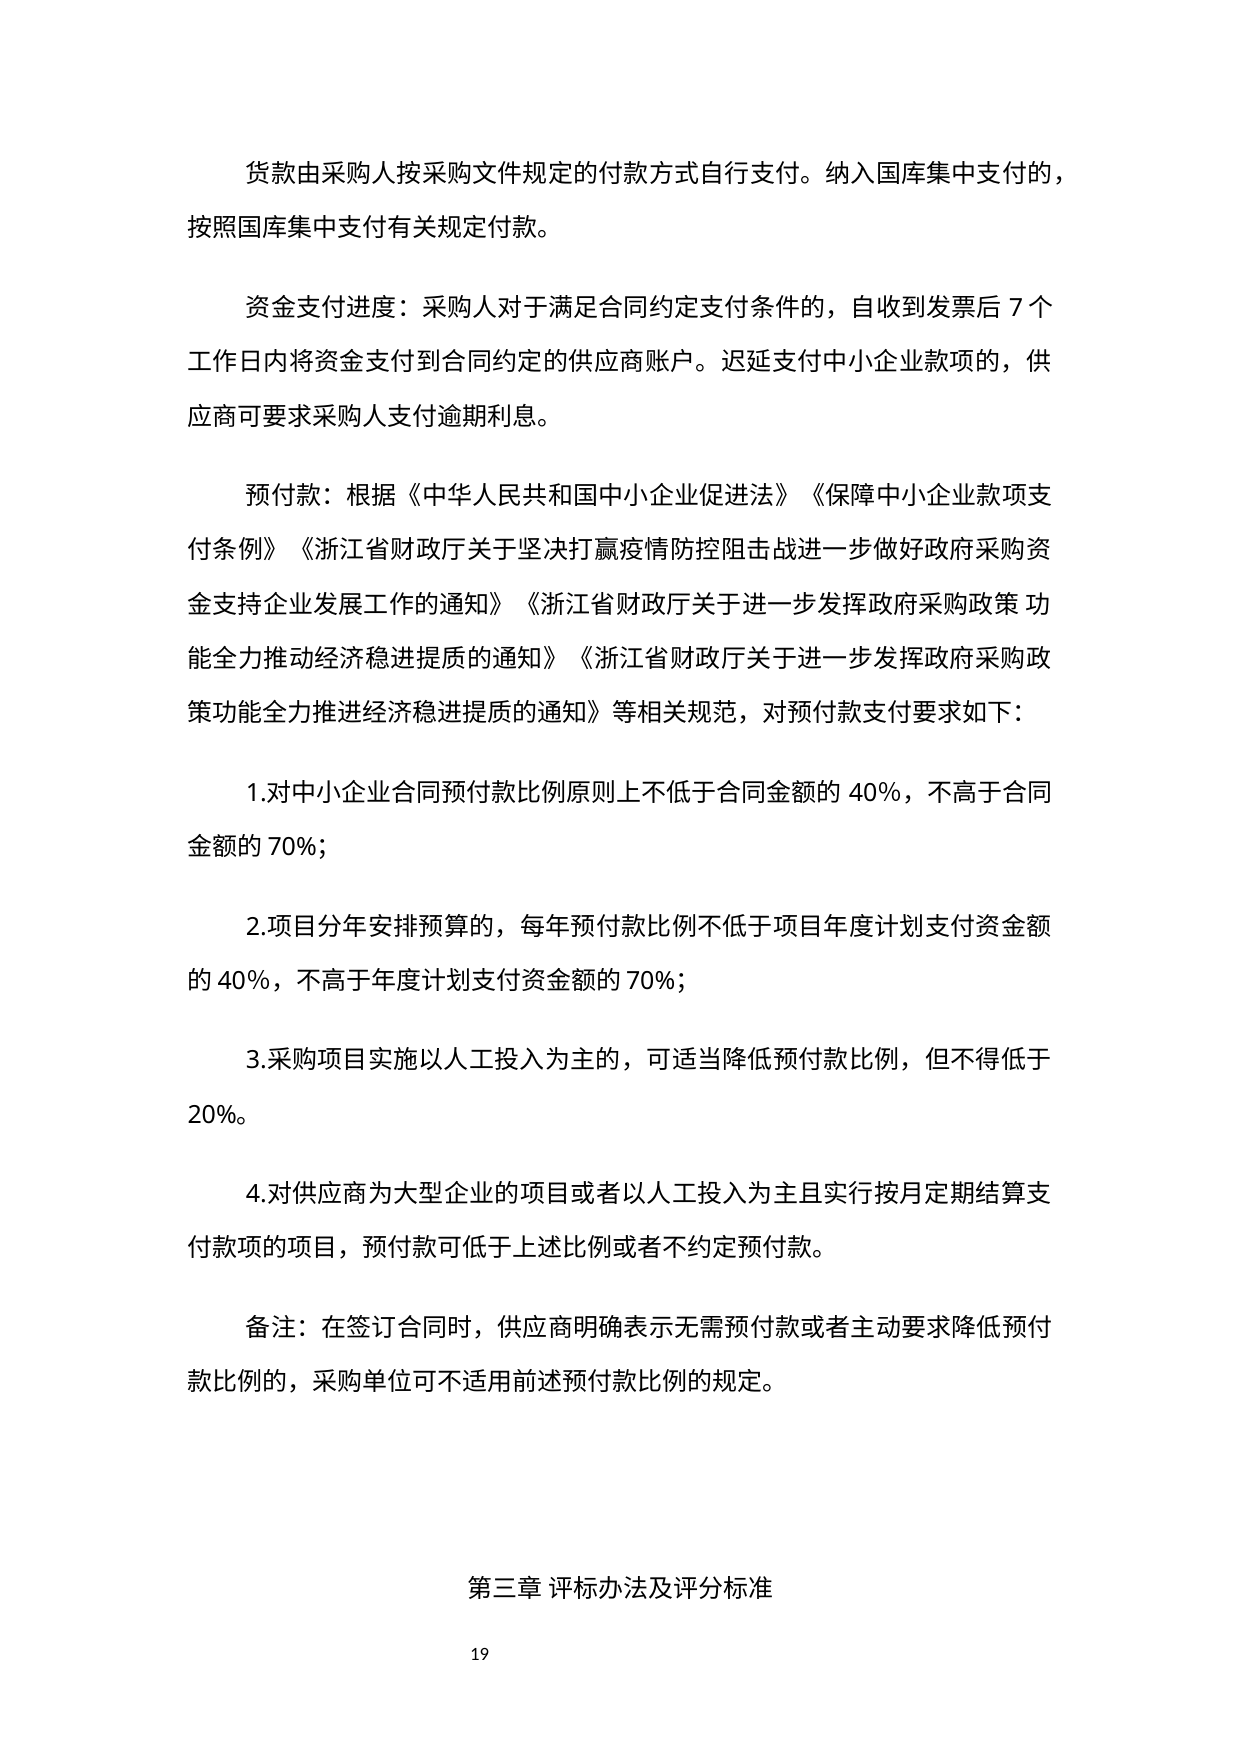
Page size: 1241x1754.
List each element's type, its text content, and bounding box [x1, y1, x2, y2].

text 货款由采购人按采购文件规定的付款方式自行支付。纳入国库集中支付的，按照国库集中支付有关规定付款。 [187, 153, 1053, 244]
text 第三章 评标办法及评分标准 [187, 1568, 1053, 1604]
text 预付款：根据《中华人民共和国中小企业促进法》《保障中小企业款项支付条例》《浙江省财政厅关于坚决打赢疫情防控阻击战进一步做好政府采购资金支持企业发展工作的通知》《浙江省财政厅关于进一步发挥政府采购政策 功能全力推动经济稳进提质的通知》《浙江省财政厅关于进一步发挥政府采购政策功能全力推进经济稳进提质的通知》等相关规范，对预付款支付要求如下： [187, 475, 1053, 729]
text 2.项目分年安排预算的，每年预付款比例不低于项目年度计划支付资金额的40％，不高于年度计划支付资金额的70%； [187, 906, 1053, 997]
text 4.对供应商为大型企业的项目或者以人工投入为主且实行按月定期结算支付款项的项目，预付款可低于上述比例或者不约定预付款。 [187, 1173, 1053, 1264]
text 3.采购项目实施以人工投入为主的，可适当降低预付款比例，但不得低于20%。 [187, 1040, 1053, 1130]
text 1.对中小企业合同预付款比例原则上不低于合同金额的40％，不高于合同金额的70%； [187, 772, 1053, 863]
text 备注：在签订合同时，供应商明确表示无需预付款或者主动要求降低预付款比例的，采购单位可不适用前述预付款比例的规定。 [187, 1307, 1053, 1398]
text 资金支付进度：采购人对于满足合同约定支付条件的，自收到发票后7个工作日内将资金支付到合同约定的供应商账户。迟延支付中小企业款项的，供应商可要求采购人支付逾期利息。 [187, 287, 1053, 432]
